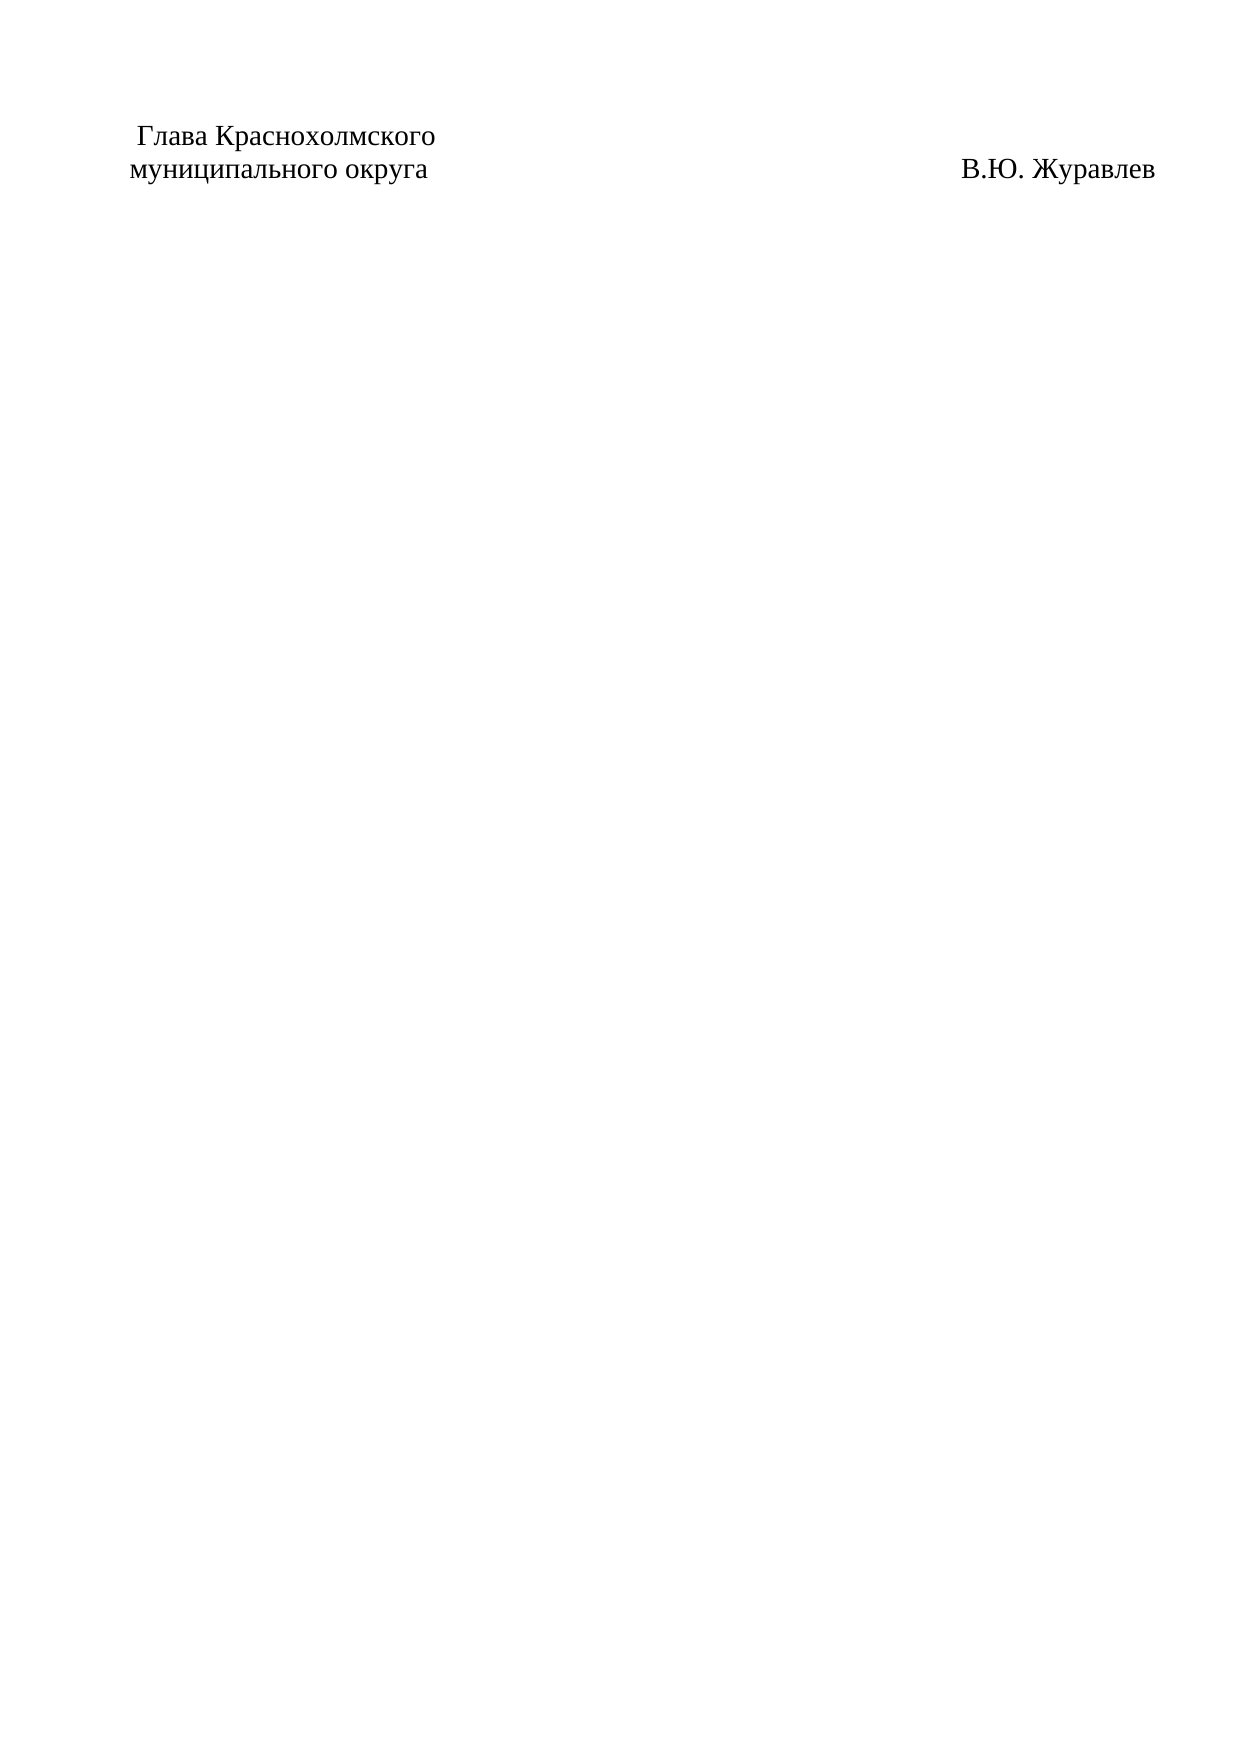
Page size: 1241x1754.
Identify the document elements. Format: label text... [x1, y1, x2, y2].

table_header Глава Краснохолмского муниципального округа [118, 118, 612, 219]
table_header В.Ю. Журавлев [612, 118, 1166, 219]
